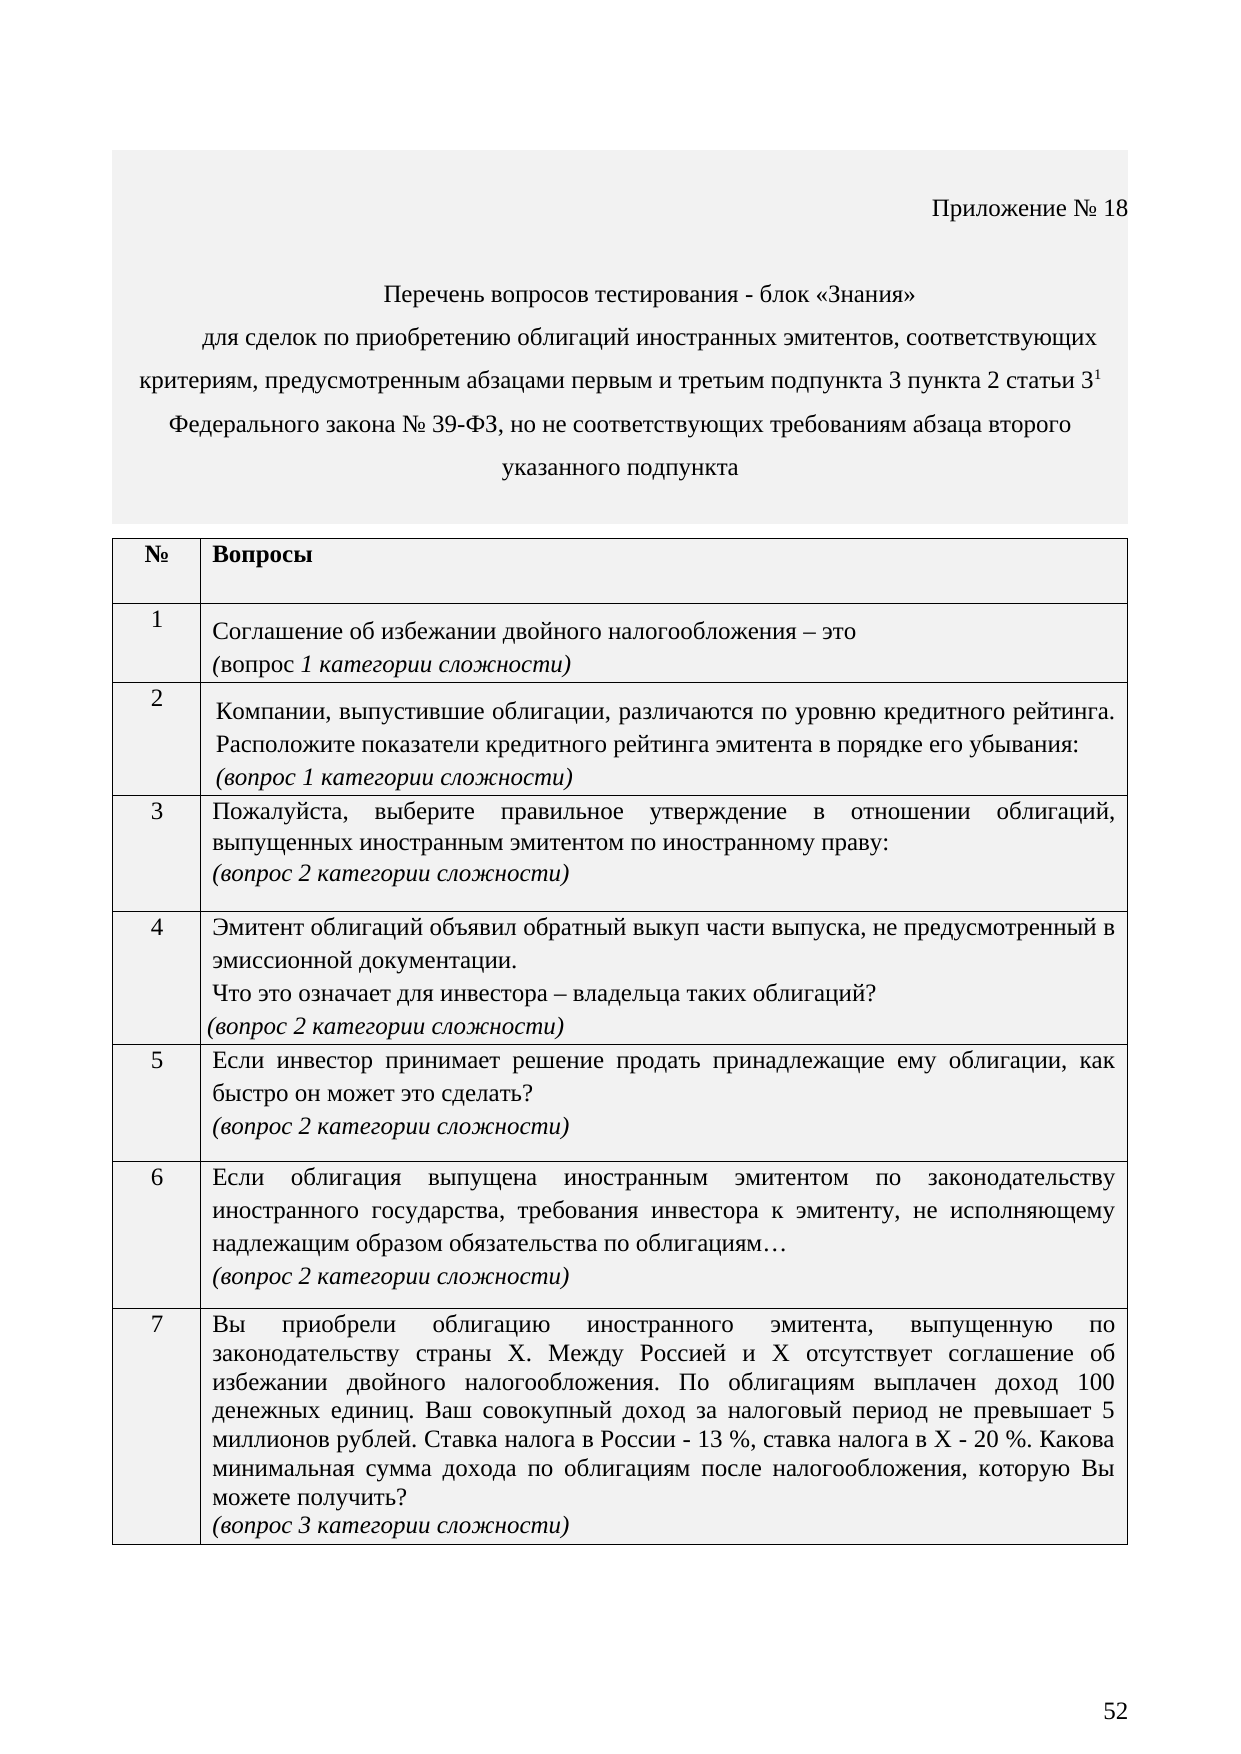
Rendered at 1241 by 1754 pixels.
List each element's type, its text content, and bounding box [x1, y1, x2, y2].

table_cell Пожалуйста, выберите правильное утверждение в отношении облигаций, выпущенных иностранным эмитентом по иностранному праву: (вопрос 2 категории сложности) [201, 796, 1127, 911]
text Приложение № 18 [112, 193, 1128, 222]
table_cell 5 [113, 1045, 200, 1161]
table_cell Компании, выпустившие облигации, различаются по уровню кредитного рейтинга. Расположите показатели кредитного рейтинга эмитента в порядке его убывания: (вопрос 1 категории сложности) [201, 683, 1127, 795]
table_cell 6 [113, 1162, 200, 1308]
table_header Вопросы [201, 539, 1127, 603]
table_cell 7 [113, 1309, 200, 1544]
table_cell 1 [113, 604, 200, 682]
table_cell Эмитент облигаций объявил обратный выкуп части выпуска, не предусмотренный в эмиссионной документации. Что это означает для инвестора – владельца таких облигаций? (вопрос 2 категории сложности) [201, 912, 1127, 1044]
text для сделок по приобретению облигаций иностранных эмитентов, соответствующих критериям, предусмотренным абзацами первым и третьим подпункта 3 пункта 2 статьи 31 Федерального закона № 39-ФЗ, но не соответствующих требованиям абзаца второго указанного подпункта [112, 322, 1128, 481]
table_cell 4 [113, 912, 200, 1044]
table_cell Вы приобрели облигацию иностранного эмитента, выпущенную по законодательству страны Х. Между Россией и Х отсутствует соглашение об избежании двойного налогообложения. По облигациям выплачен доход 100 денежных единиц. Ваш совокупный доход за налоговый период не превышает 5 миллионов рублей. Ставка налога в России - 13 %, ставка налога в Х - 20 %. Какова минимальная сумма дохода по облигациям после налогообложения, которую Вы можете получить? (вопрос 3 категории сложности) [201, 1309, 1127, 1544]
table_cell 2 [113, 683, 200, 795]
table_cell 3 [113, 796, 200, 911]
table_cell Соглашение об избежании двойного налогообложения – это (вопрос 1 категории сложности) [201, 604, 1127, 682]
text Перечень вопросов тестирования - блок «Знания» [112, 279, 1128, 308]
table_header № [113, 539, 200, 603]
table_cell Если облигация выпущена иностранным эмитентом по законодательству иностранного государства, требования инвестора к эмитенту, не исполняющему надлежащим образом обязательства по облигациям… (вопрос 2 категории сложности) [201, 1162, 1127, 1308]
table_cell Если инвестор принимает решение продать принадлежащие ему облигации, как быстро он может это сделать? (вопрос 2 категории сложности) [201, 1045, 1127, 1161]
